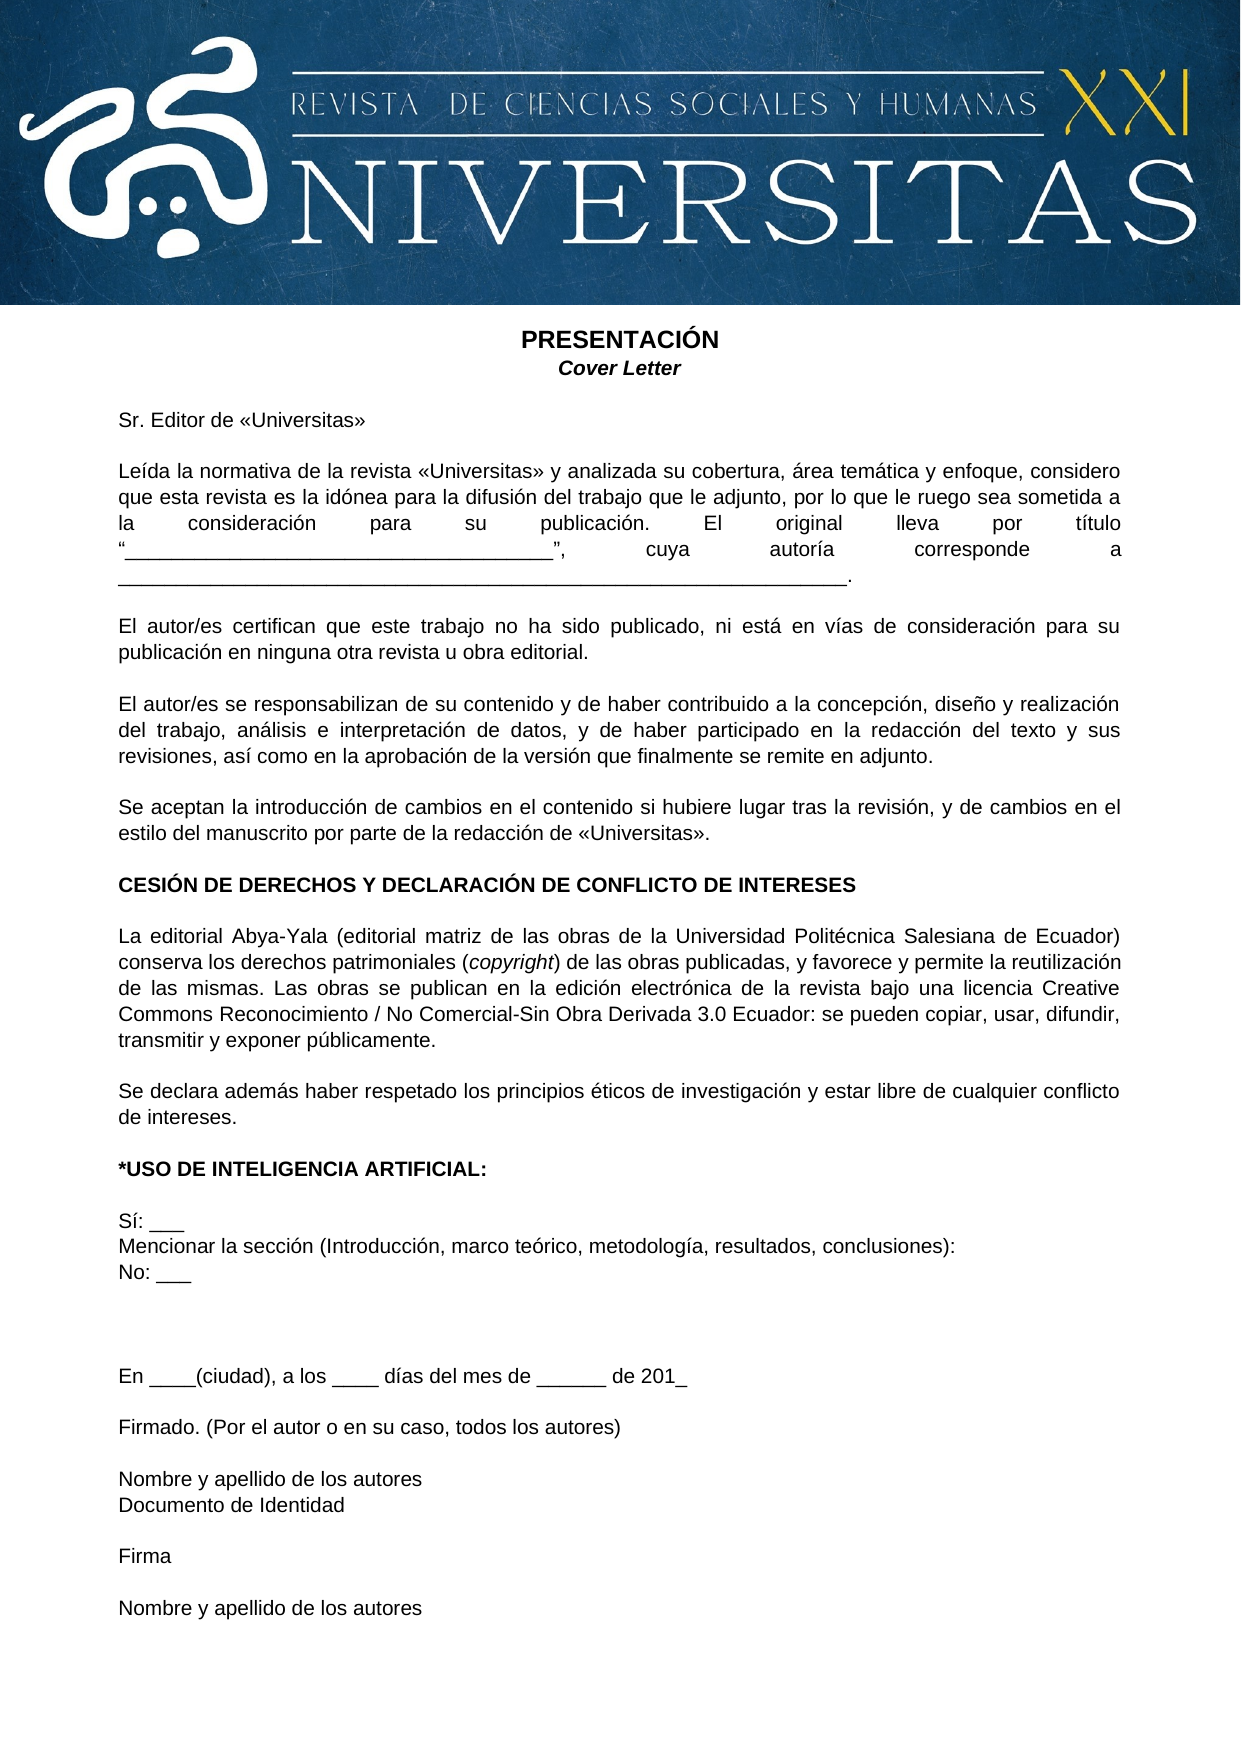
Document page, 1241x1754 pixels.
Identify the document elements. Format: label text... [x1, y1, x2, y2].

text Nombre y apellido de los autores [118, 1596, 1122, 1620]
text Firmado. (Por el autor o en su caso, todos los autores) [118, 1415, 1122, 1439]
text CESIÓN DE DERECHOS Y DECLARACIÓN DE CONFLICTO DE INTERESES [118, 873, 1122, 897]
text *USO DE INTELIGENCIA ARTIFICIAL: [118, 1157, 1122, 1181]
text Cover Letter [118, 356, 1122, 380]
text PRESENTACIÓN [118, 325, 1122, 354]
text Se aceptan la introducción de cambios en el contenido si hubiere lugar tras la revisión, y de cambios en el estilo del manuscrito por parte de la redacción de «Universitas». [118, 795, 1122, 845]
text Sí: ___ [118, 1208, 1122, 1232]
text Se declara además haber respetado los principios éticos de investigación y estar libre de cualquier conflicto de intereses. [118, 1079, 1122, 1129]
text No: ___ [118, 1260, 1122, 1284]
text En ____(ciudad), a los ____ días del mes de ______ de 201_ [118, 1363, 1122, 1387]
text Nombre y apellido de los autores [118, 1467, 1122, 1491]
text El autor/es certifican que este trabajo no ha sido publicado, ni está en vías de consideración para su publicación en ninguna otra revista u obra editorial. [118, 614, 1122, 664]
text Leída la normativa de la revista «Universitas» y analizada su cobertura, área temática y enfoque, considero que esta revista es la idónea para la difusión del trabajo que le adjunto, por lo que le ruego sea sometida a la consideración para su publicación. El original lleva por título “_____________________________________”, cuya autoría corresponde a _______________________________________________________________. [118, 459, 1122, 587]
text Mencionar la sección (Introducción, marco teórico, metodología, resultados, conclusiones): [118, 1234, 1122, 1258]
picture [0, 0, 1241, 305]
text La editorial Abya-Yala (editorial matriz de las obras de la Universidad Politécnica Salesiana de Ecuador) conserva los derechos patrimoniales (copyright) de las obras publicadas, y favorece y permite la reutilización de las mismas. Las obras se publican en la edición electrónica de la revista bajo una licencia Creative Commons Reconocimiento / No Comercial-Sin Obra Derivada 3.0 Ecuador: se pueden copiar, usar, difundir, transmitir y exponer públicamente. [118, 924, 1122, 1052]
text Firma [118, 1544, 1122, 1568]
text Sr. Editor de «Universitas» [118, 408, 1122, 432]
text El autor/es se responsabilizan de su contenido y de haber contribuido a la concepción, diseño y realización del trabajo, análisis e interpretación de datos, y de haber participado en la redacción del texto y sus revisiones, así como en la aprobación de la versión que finalmente se remite en adjunto. [118, 692, 1122, 767]
text Documento de Identidad [118, 1493, 1122, 1517]
